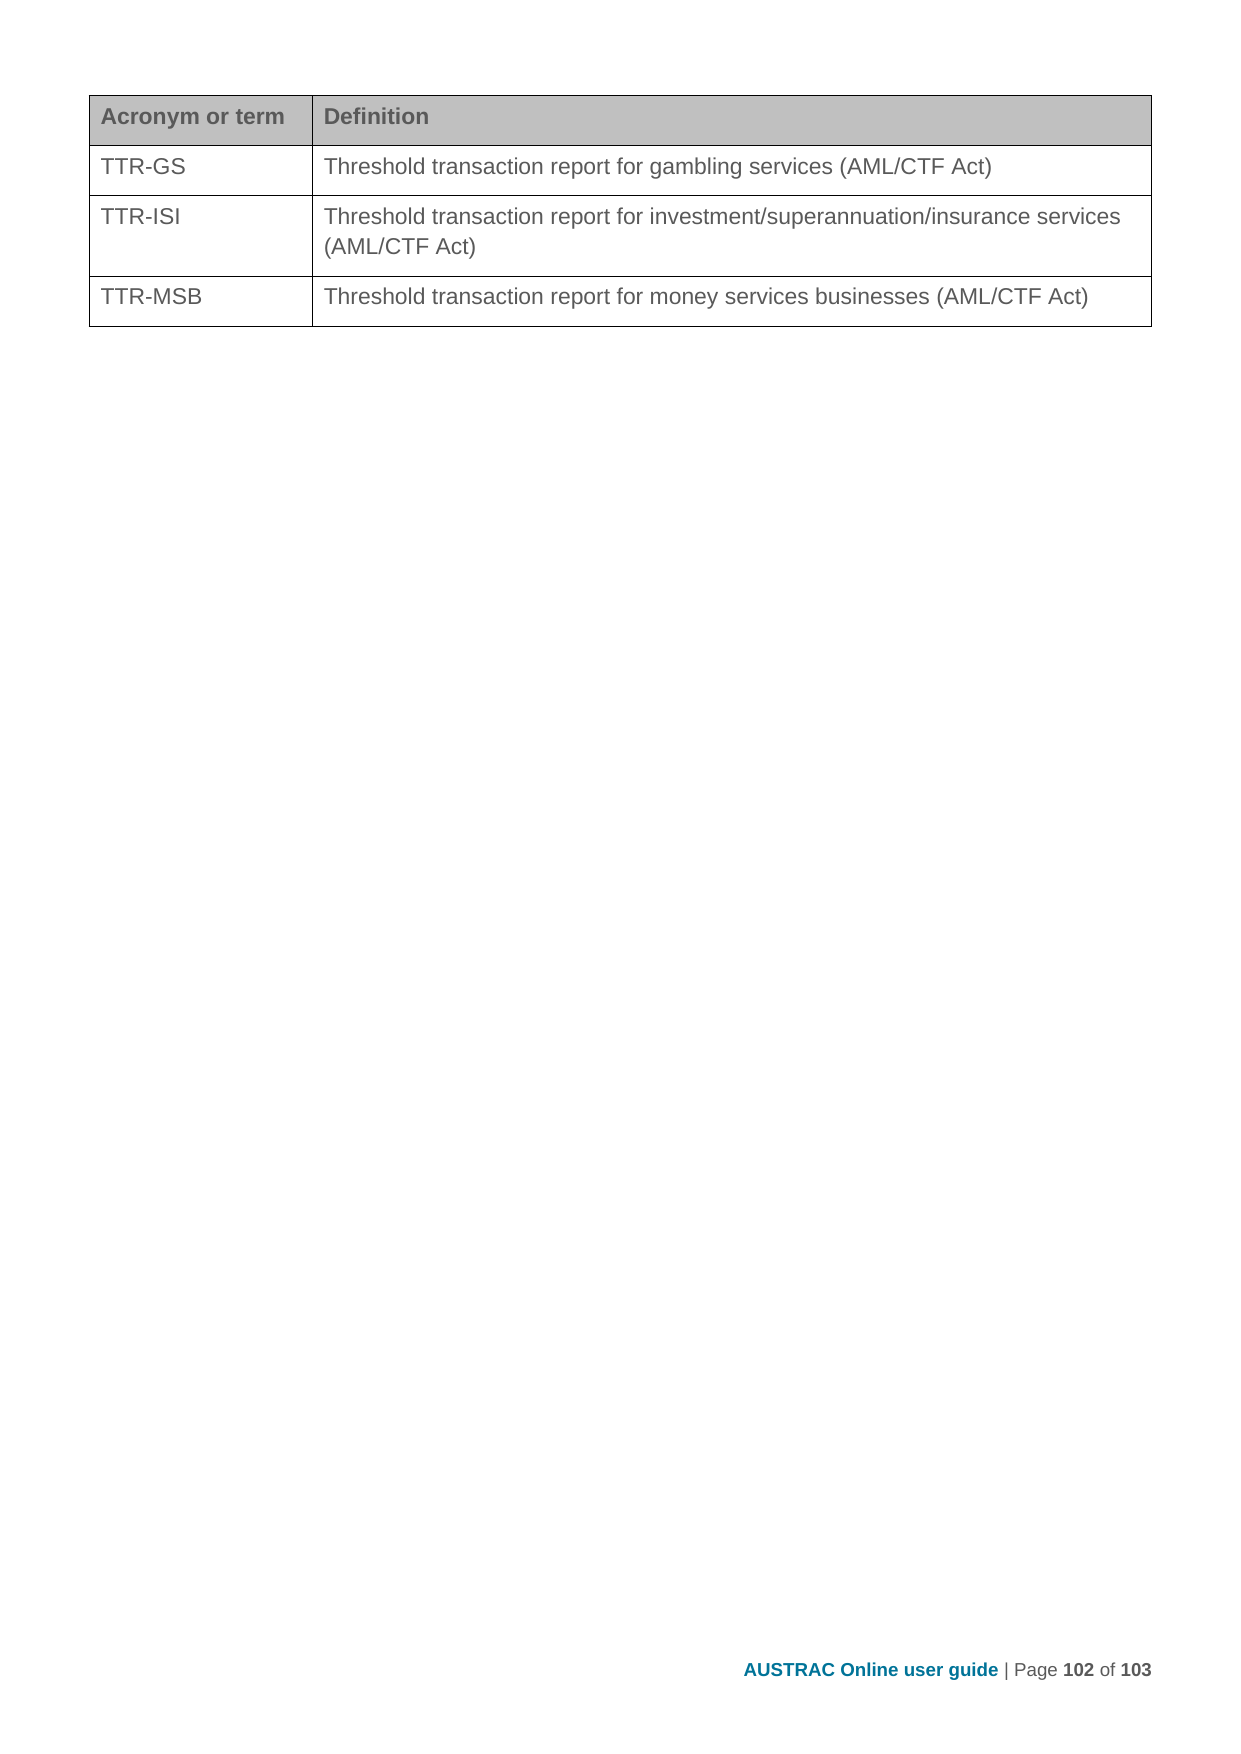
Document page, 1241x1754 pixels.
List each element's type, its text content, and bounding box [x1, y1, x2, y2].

table_cell Threshold transaction report for money services businesses (AML/CTF Act) [313, 277, 1151, 326]
table_header Definition [313, 96, 1151, 145]
table_cell TTR-GS [90, 146, 312, 195]
table_cell Threshold transaction report for investment/superannuation/insurance services (AML/CTF Act) [313, 196, 1151, 276]
table_cell TTR-ISI [90, 196, 312, 276]
table_header Acronym or term [90, 96, 312, 145]
table_cell TTR-MSB [90, 277, 312, 326]
table_cell Threshold transaction report for gambling services (AML/CTF Act) [313, 146, 1151, 195]
